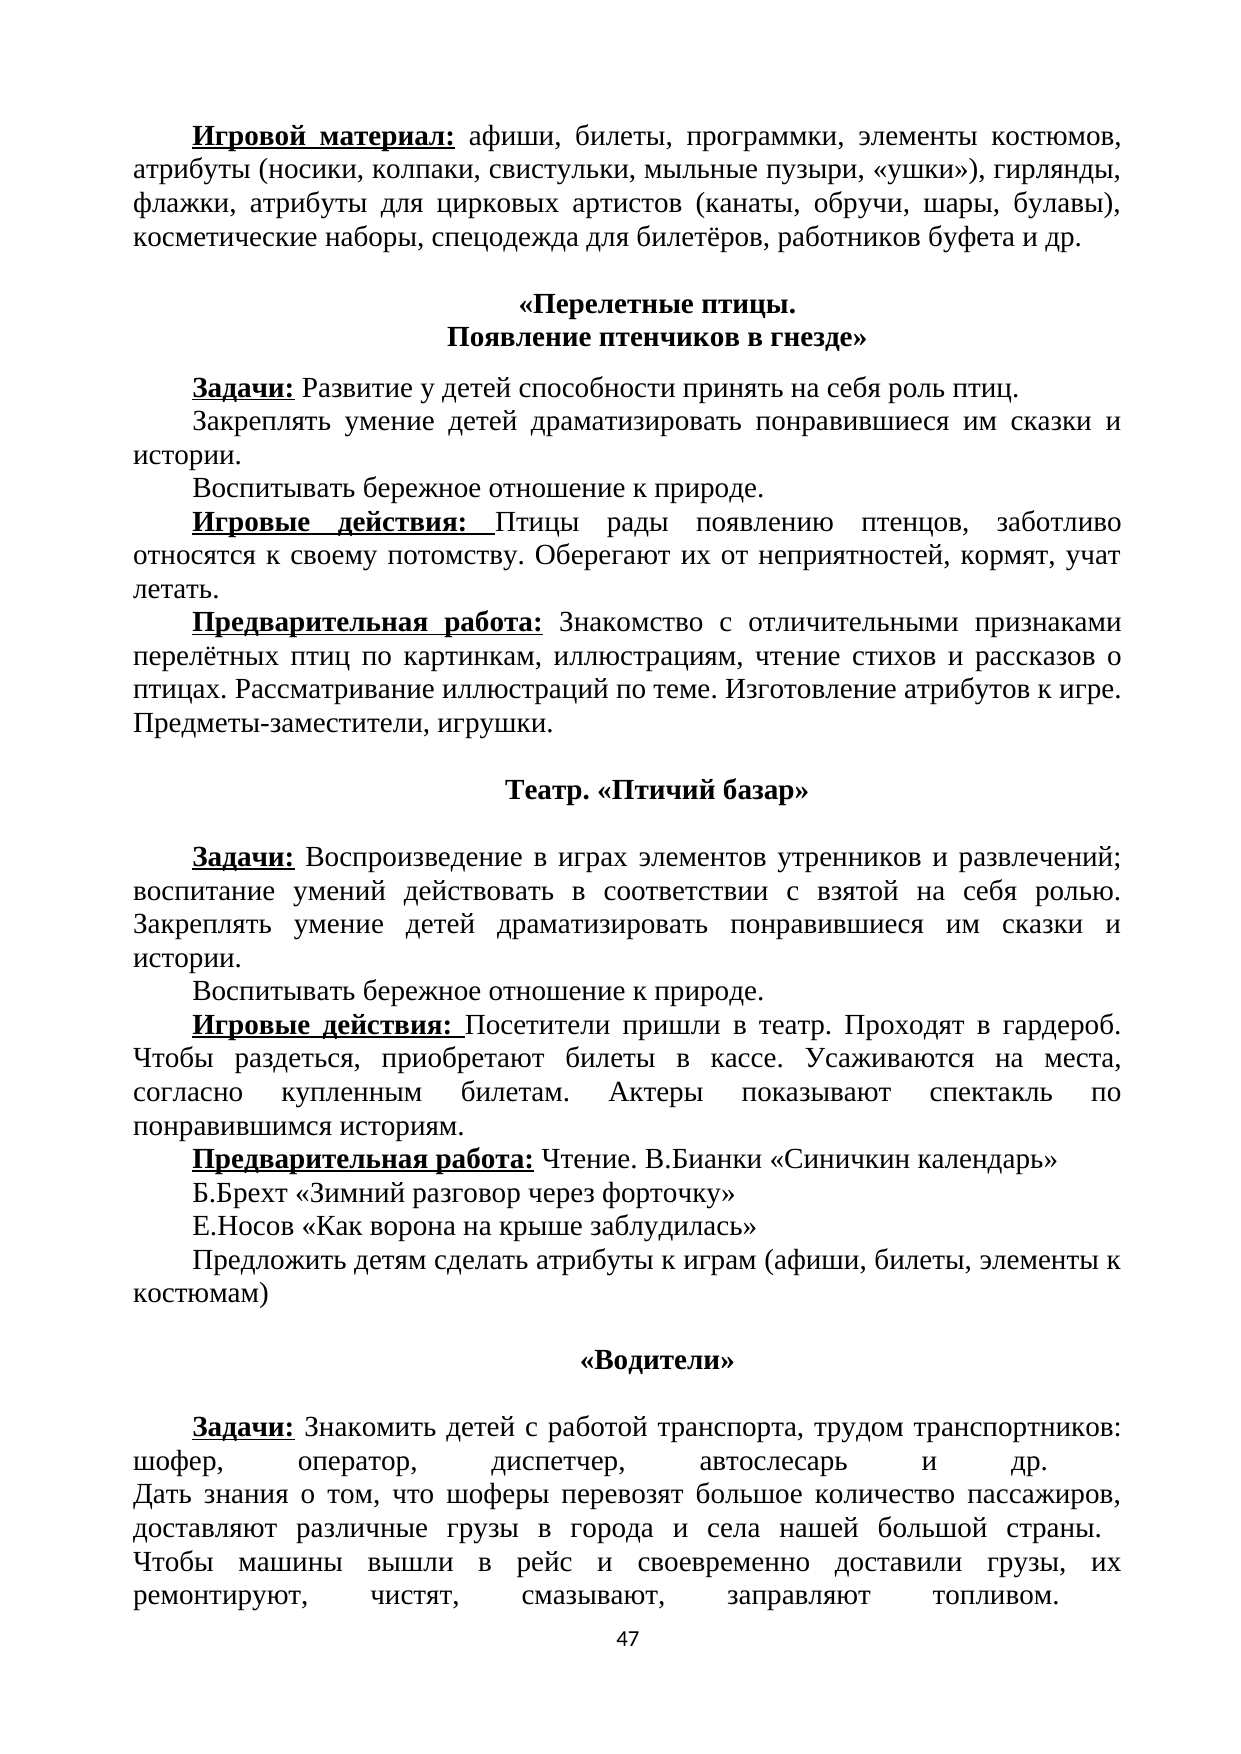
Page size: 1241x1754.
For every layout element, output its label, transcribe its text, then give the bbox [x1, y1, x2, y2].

text Задачи: Воспроизведение в играх элементов утренников и развлечений; воспитание умений действовать в соответствии с взятой на себя ролью. Закреплять умение детей драматизировать понравившиеся им сказки и истории. [133, 839, 1122, 973]
text Предварительная работа: Знакомство с отличительными признаками перелётных птиц по картинкам, иллюстрациям, чте­ние стихов и рассказов о птицах. Рассматривание иллюстраций по теме. Изготовление атрибутов к игре. Предметы-заместители, игрушки. [133, 604, 1122, 739]
text Закреплять умение детей драматизировать понравившиеся им сказки и истории. [133, 403, 1122, 470]
text Игровой материал: афиши, билеты, программки, элементы костюмов, атрибуты (носики, колпаки, свистульки, мыльные пузыри, «ушки»), гирлянды, флажки, атрибуты для цирковых артистов (канаты, обручи, шары, булавы), косметические наборы, спецодежда для билетёров, работников буфета и др. [133, 118, 1122, 252]
text Предварительная работа: Чтение. В.Бианки «Синичкин календарь» [133, 1141, 1122, 1175]
text Игровые действия: Посетители пришли в театр. Проходят в гардероб. Чтобы раздеться, приобретают билеты в кассе. Усаживаются на места, согласно купленным билетам. Актеры показывают спектакль по понравившимся историям. [133, 1007, 1122, 1141]
text Воспитывать бережное отношение к природе. [133, 973, 1122, 1007]
text Предложить детям сделать атрибуты к играм (афиши, билеты, элементы к костюмам) [133, 1242, 1122, 1309]
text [133, 1409, 1122, 1611]
text Задачи: Развитие у детей способности принять на себя роль птиц. [133, 370, 1122, 403]
text Б.Брехт «Зимний разговор через форточку» [133, 1175, 1122, 1208]
text «Водители» [133, 1342, 1122, 1376]
text Воспитывать бережное отношение к природе. [133, 470, 1122, 504]
text «Перелетные птицы. [133, 286, 1122, 319]
text Появление птенчиков в гнезде» [133, 319, 1122, 353]
text Игровые действия: Птицы рады появлению птенцов, заботливо относятся к своему потомству. Оберегают их от неприятностей, кормят, учат летать. [133, 504, 1122, 604]
text Е.Носов «Как ворона на крыше заблудилась» [133, 1208, 1122, 1242]
text Театр. «Птичий базар» [133, 772, 1122, 806]
